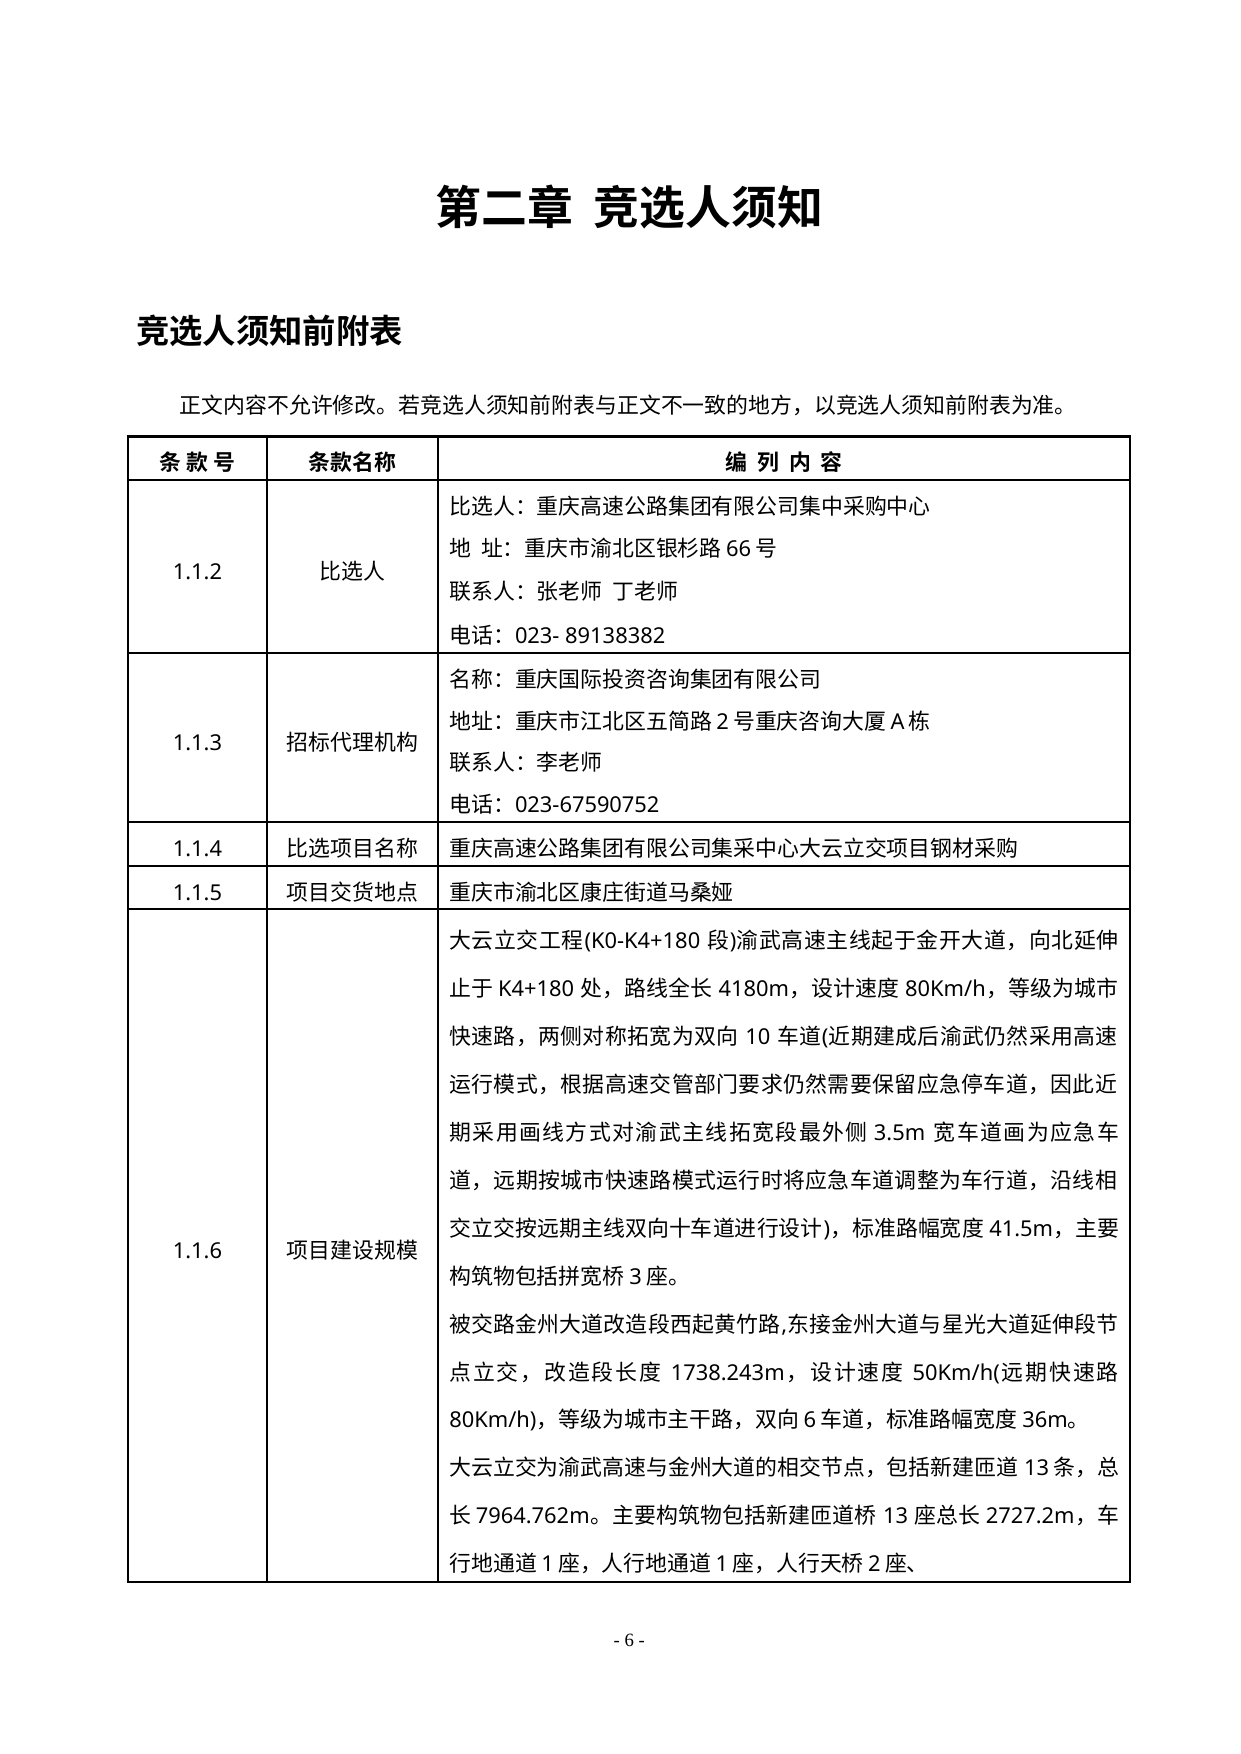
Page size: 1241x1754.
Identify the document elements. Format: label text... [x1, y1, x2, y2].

table_cell 比选人 [268, 481, 437, 652]
table_cell 项目建设规模 [268, 910, 437, 1581]
table_header 条 款 号 [129, 438, 266, 479]
table_cell 重庆高速公路集团有限公司集采中心大云立交项目钢材采购 [439, 823, 1129, 864]
table_cell 项目交货地点 [268, 867, 437, 908]
table_header 编 列 内 容 [439, 438, 1129, 479]
table_cell 1.1.2 [129, 481, 266, 652]
table_cell 比选项目名称 [268, 823, 437, 864]
table_cell 1.1.4 [129, 823, 266, 864]
table_cell 1.1.3 [129, 654, 266, 821]
table_cell 1.1.6 [129, 910, 266, 1581]
table_cell 重庆市渝北区康庄街道马桑娅 [439, 867, 1129, 908]
table_cell 招标代理机构 [268, 654, 437, 821]
table_cell 名称：重庆国际投资咨询集团有限公司 地址：重庆市江北区五简路2号重庆咨询大厦A栋 联系人：李老师 电话：023-67590752 [439, 654, 1129, 821]
table_cell 1.1.5 [129, 867, 266, 908]
subtitle 第二章 竞选人须知 [136, 171, 1122, 238]
table_header 条款名称 [268, 438, 437, 479]
table_cell 比选人：重庆高速公路集团有限公司集中采购中心 地 址：重庆市渝北区银杉路66号 联系人：张老师 丁老师 电话：023- 89138382 [439, 481, 1129, 652]
text 正文内容不允许修改。若竞选人须知前附表与正文不一致的地方，以竞选人须知前附表为准。 [136, 388, 1122, 419]
subtitle 竞选人须知前附表 [136, 305, 1122, 353]
table_cell 大云立交工程(K0-K4+180 段)渝武高速主线起于金开大道，向北延伸止于K4+180 处，路线全长 4180m，设计速度 80Km/h，等级为城市快速路，两侧对称拓宽为双向 10 车道(近期建成后渝武仍然采用高速运行模式，根据高速交管部门要求仍然需要保留应急停车道，因此近期采用画线方式对渝武主线拓宽段最外侧3.5m 宽车道画为应急车道，远期按城市快速路模式运行时将应急车道调整为车行道，沿线相交立交按远期主线双向十车道进行设计)，标准路幅宽度 41.5m，主要构筑物包括拼宽桥 3座。 被交路金州大道改造段西起黄竹路,东接金州大道与星光大道延伸段节点立交，改造段长度 1738.243m，设计速度 50Km/h(远期快速路 80Km/h)，等级为城市主干路，双向6车道，标准路幅宽度 36m。 大云立交为渝武高速与金州大道的相交节点，包括新建匝道13条，总长7964.762m。主要构筑物包括新建匝道桥 13 座总长 2727.2m，车行地通道1座，人行地通道1座，人行天桥2座、 [439, 910, 1129, 1581]
